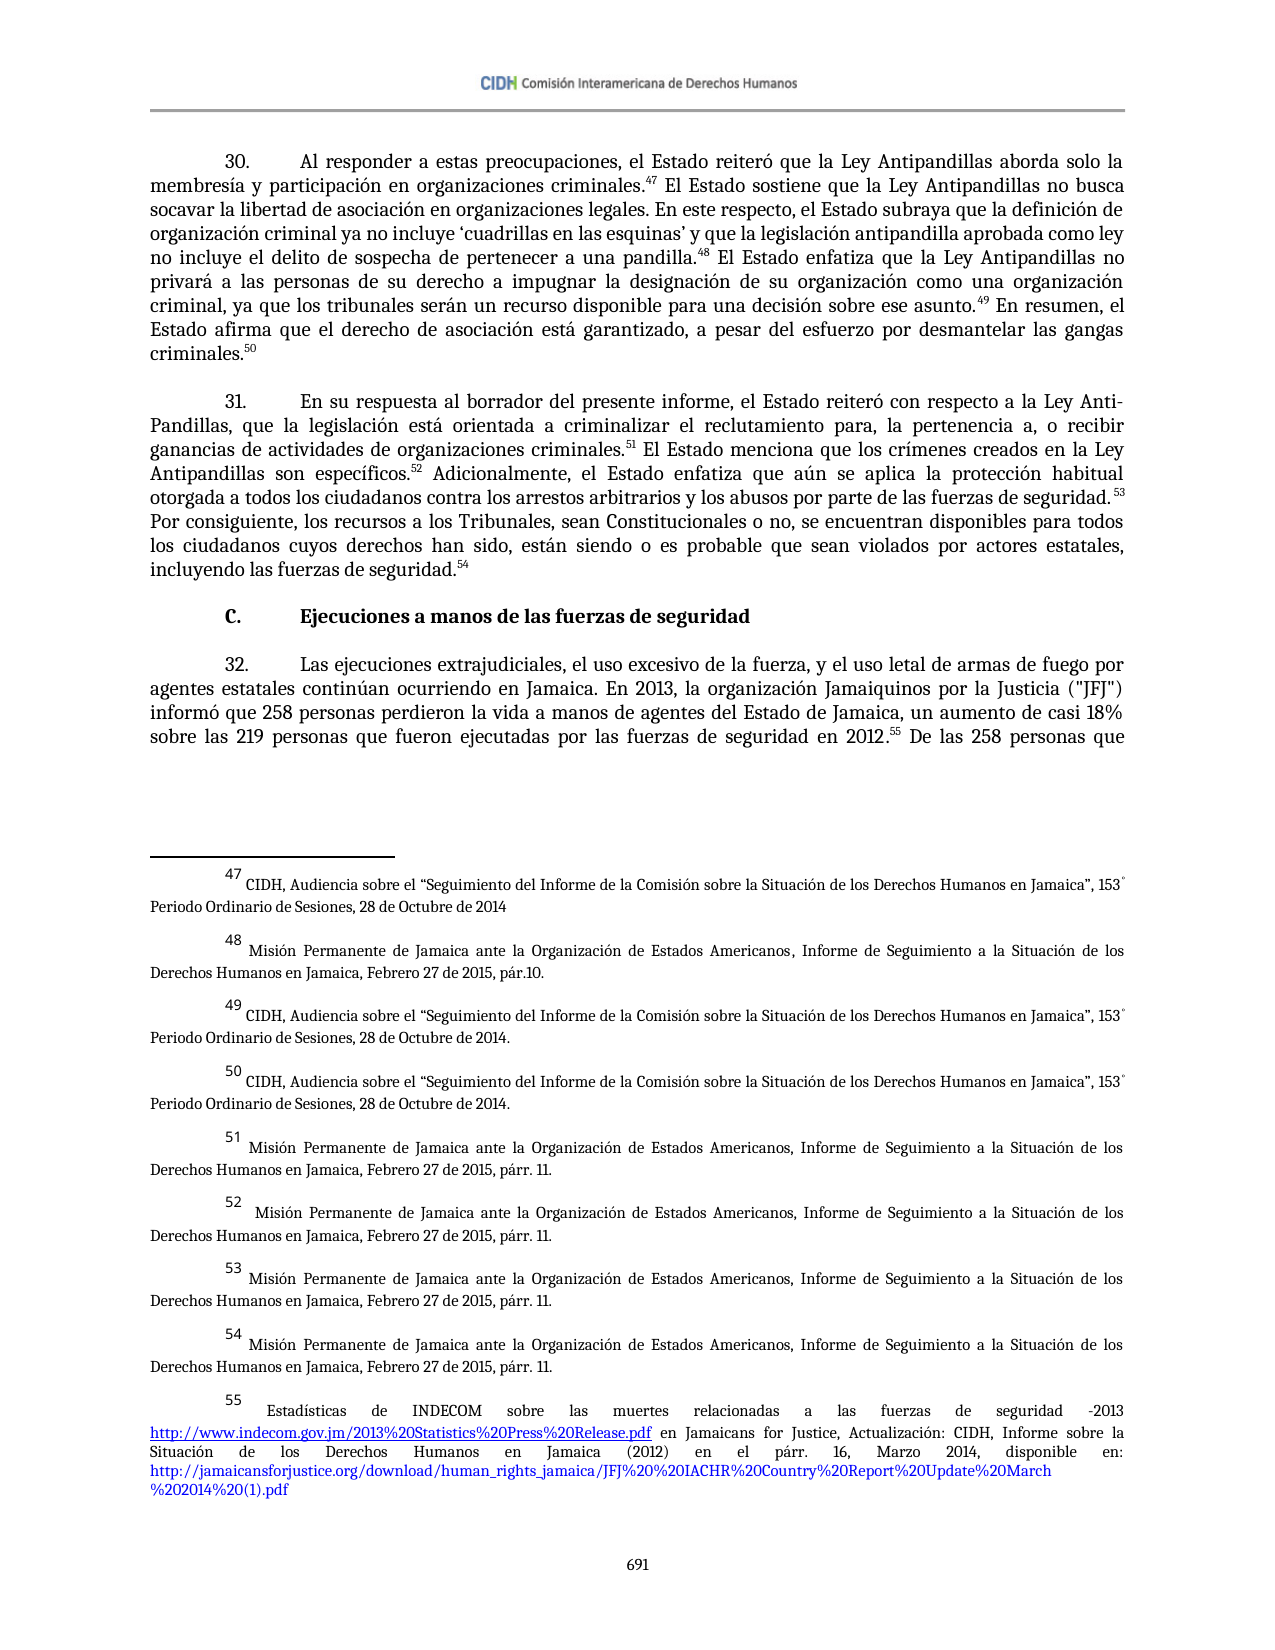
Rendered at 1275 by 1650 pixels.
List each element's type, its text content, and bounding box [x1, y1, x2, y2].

list En su respuesta al borrador del presente informe, el Estado reiteró con respecto a la Ley Anti-Pandillas, que la legislación está orientada a criminalizar el reclutamiento para, la pertenencia a, o recibir ganancias de actividades de organizaciones criminales. El Estado menciona que los crímenes creados en la Ley Antipandillas son específicos. Adicionalmente, el Estado enfatiza que aún se aplica la protección habitual otorgada a todos los ciudadanos contra los arrestos arbitrarios y los abusos por parte de las fuerzas de seguridad. Por consiguiente, los recursos a los Tribunales, sean Constitucionales o no, se encuentran disponibles para todos los ciudadanos cuyos derechos han sido, están siendo o es probable que sean violados por actores estatales, incluyendo las fuerzas de seguridad. [150, 389, 1125, 581]
list Al responder a estas preocupaciones, el Estado reiteró que la Ley Antipandillas aborda solo la membresía y participación en organizaciones criminales. El Estado sostiene que la Ley Antipandillas no busca socavar la libertad de asociación en organizaciones legales. En este respecto, el Estado subraya que la definición de organización criminal ya no incluye ‘cuadrillas en las esquinas’ y que la legislación antipandilla aprobada como ley no incluye el delito de sospecha de pertenecer a una pandilla. El Estado enfatiza que la Ley Antipandillas no privará a las personas de su derecho a impugnar la designación de su organización como una organización criminal, ya que los tribunales serán un recurso disponible para una decisión sobre ese asunto. En resumen, el Estado afirma que el derecho de asociación está garantizado, a pesar del esfuerzo por desmantelar las gangas criminales. [150, 150, 1125, 366]
list Ejecuciones a manos de las fuerzas de seguridad [225, 605, 1125, 629]
picture [475, 74, 800, 92]
list Las ejecuciones extrajudiciales, el uso excesivo de la fuerza, y el uso letal de armas de fuego por agentes estatales continúan ocurriendo en Jamaica. En 2013, la organización Jamaiquinos por la Justicia ("JFJ") informó que 258 personas perdieron la vida a manos de agentes del Estado de Jamaica, un aumento de casi 18% sobre las 219 personas que fueron ejecutadas por las fuerzas de seguridad en 2012. De las 258 personas que perdieron la vida, la manera en las que esas personas murieron incluyó disparos y puñaladas. En enero del 2014, hubo 22 muertes a manos de las fuerzas de seguridad. [150, 653, 1125, 783]
